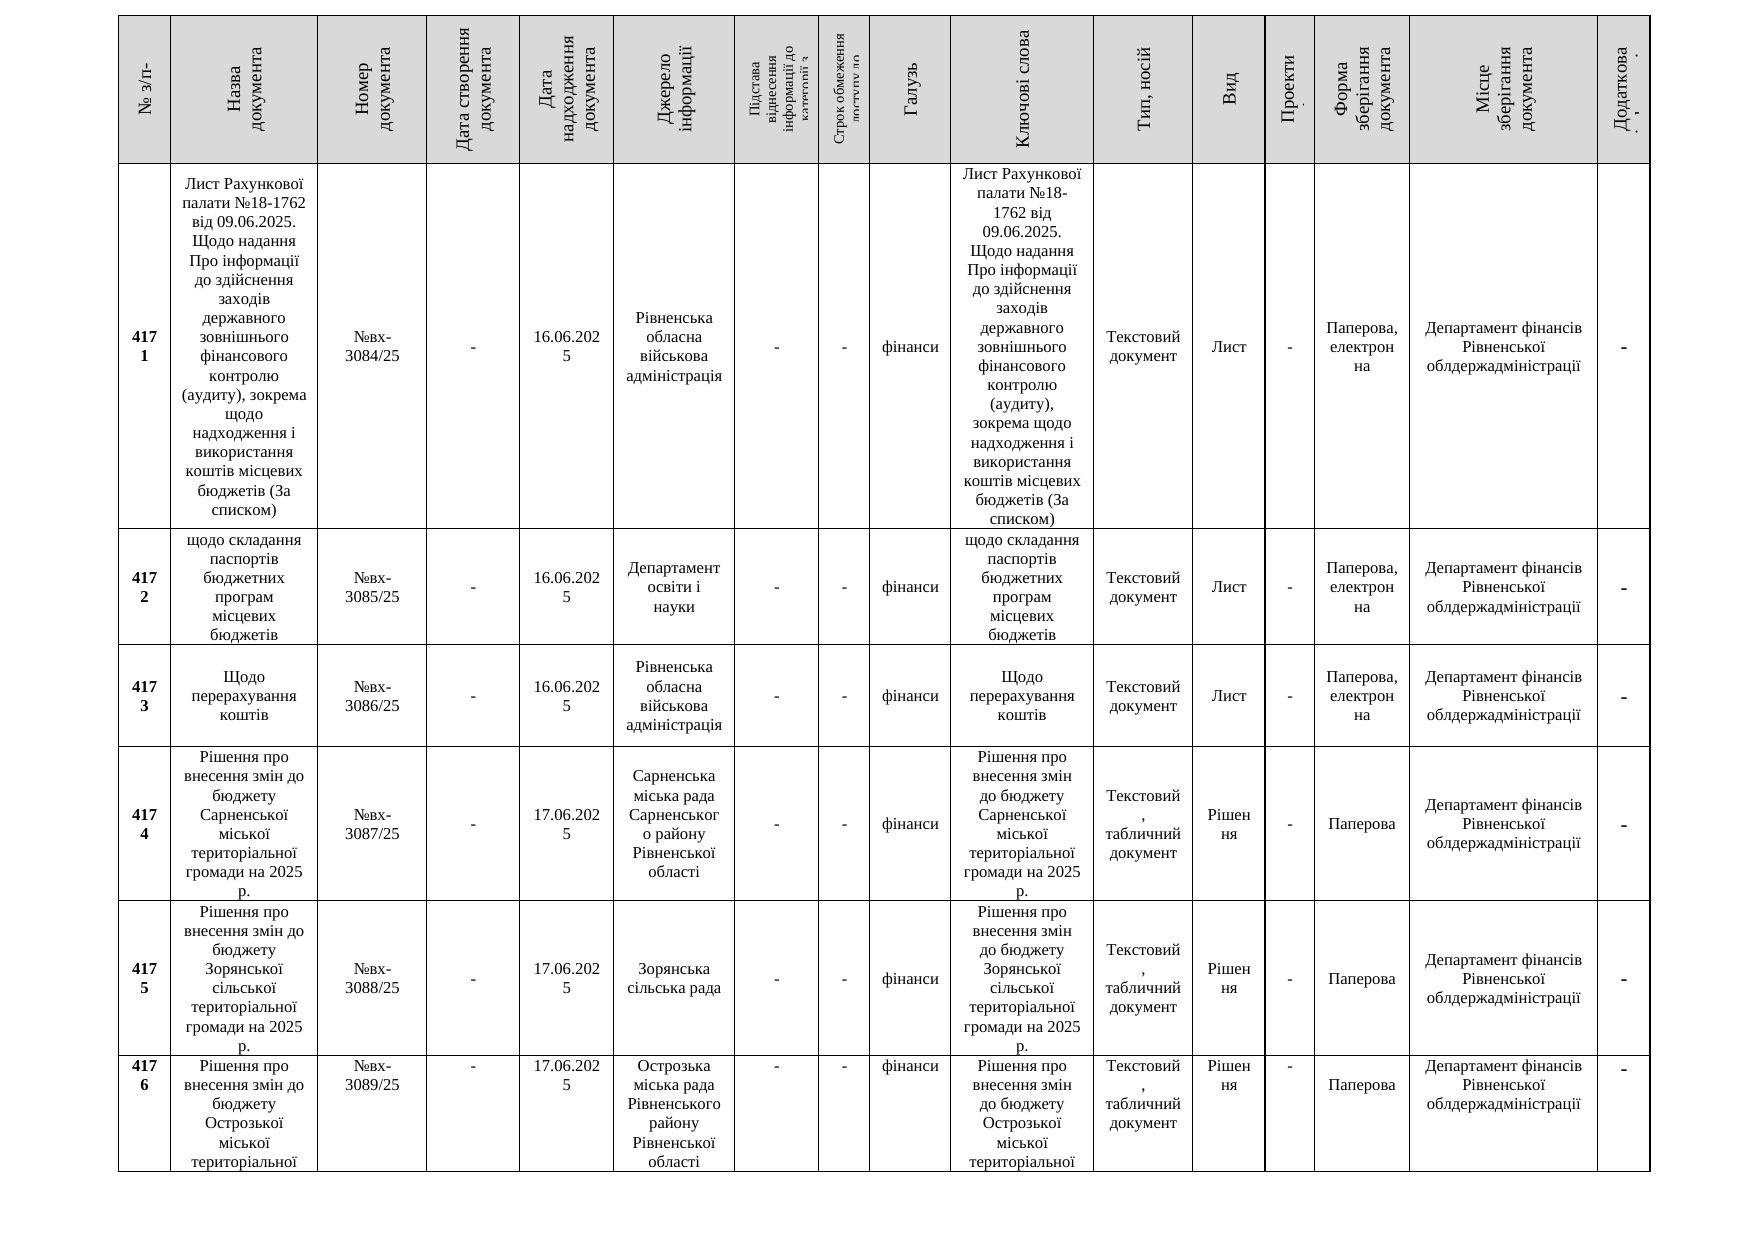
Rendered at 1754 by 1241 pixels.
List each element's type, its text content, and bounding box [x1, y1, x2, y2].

table_cell Паперова [1315, 901, 1409, 1055]
table_cell - [427, 529, 519, 644]
table_cell - [1266, 747, 1314, 900]
table_cell щодо складання паспортів бюджетних програм місцевих бюджетів [951, 529, 1093, 644]
table_cell 4176 [119, 1056, 170, 1171]
table_cell щодо складання паспортів бюджетних програм місцевих бюджетів [171, 529, 317, 644]
table_cell Текстовий документ [1094, 645, 1192, 746]
table_cell - [427, 747, 519, 900]
table_cell - [427, 645, 519, 746]
table_cell Паперова, електронна [1315, 164, 1409, 528]
table_cell Рівненська обласна військова адміністрація [614, 164, 734, 528]
table_cell - [427, 1056, 519, 1171]
table_cell Паперова [1315, 1056, 1409, 1171]
table_cell Департамент фінансів Рівненської облдержадміністрації [1410, 901, 1597, 1055]
table_cell 4172 [119, 529, 170, 644]
table_header № з/п- [119, 16, 170, 163]
table_header Назва документа [171, 16, 317, 163]
table_cell Паперова, електронна [1315, 529, 1409, 644]
table_cell - [1598, 747, 1649, 900]
table_cell Текстовий документ [1094, 164, 1192, 528]
table_header Дата створення документа [427, 16, 519, 163]
table_cell Рішення про внесення змін до бюджету Острозької міської територіальної громади на 2025 р. [951, 1056, 1093, 1171]
table_header Ключові слова [951, 16, 1093, 163]
table_cell - [1266, 901, 1314, 1055]
table_header Місце зберігання документа [1410, 16, 1597, 163]
table_cell - [819, 747, 869, 900]
table_cell - [1598, 645, 1649, 746]
table_cell - [735, 529, 818, 644]
table_cell Рівненська обласна військова адміністрація [614, 645, 734, 746]
table_header Номер документа [318, 16, 426, 163]
table_cell 4175 [119, 901, 170, 1055]
table_cell - [1598, 529, 1649, 644]
table_cell Рішення про внесення змін до бюджету Сарненської міської територіальної громади на 2025 р. [951, 747, 1093, 900]
table_cell Текстовий документ [1094, 529, 1192, 644]
table_cell - [427, 901, 519, 1055]
table_cell №вх-3089/25 [318, 1056, 426, 1171]
table_cell Рішення про внесення змін до бюджету Острозької міської територіальної громади на 2025 р. [171, 1056, 317, 1171]
table_cell Рішення про внесення змін до бюджету Сарненської міської територіальної громади на 2025 р. [171, 747, 317, 900]
table_cell Текстовий, табличний документ [1094, 901, 1192, 1055]
table_cell Лист Рахункової палати №18-1762 від 09.06.2025. Щодо надання Про інформації до здійснення заходів державного зовнішнього фінансового контролю (аудиту), зокрема щодо надходження і використання коштів місцевих бюджетів (За списком) [171, 164, 317, 528]
table_cell - [427, 164, 519, 528]
table_cell Зорянська сільська рада [614, 901, 734, 1055]
table_header Додаткова інформація [1598, 16, 1649, 163]
table_header Строк обмеження доступу до інформації [819, 16, 869, 163]
table_cell 17.06.2025 [520, 1056, 613, 1171]
table_cell Рішення про внесення змін до бюджету Зорянської сільської територіальної громади на 2025 р. [951, 901, 1093, 1055]
table_cell Текстовий, табличний документ [1094, 747, 1192, 900]
table_cell фінанси [870, 645, 950, 746]
table_cell фінанси [870, 747, 950, 900]
table_cell Острозька міська рада Рівненського району Рівненської області [614, 1056, 734, 1171]
table_cell Департамент фінансів Рівненської облдержадміністрації [1410, 747, 1597, 900]
table_cell Лист [1193, 529, 1264, 644]
table_cell - [1266, 529, 1314, 644]
table_cell - [735, 645, 818, 746]
table_cell - [819, 529, 869, 644]
table_cell 16.06.2025 [520, 645, 613, 746]
table_cell 4171 [119, 164, 170, 528]
table_cell - [819, 164, 869, 528]
table_cell Рішення [1193, 747, 1264, 900]
table_cell Рішення [1193, 1056, 1264, 1171]
table_cell - [1598, 1056, 1649, 1171]
table_cell - [1598, 901, 1649, 1055]
table_cell №вх-3085/25 [318, 529, 426, 644]
table_cell Департамент фінансів Рівненської облдержадміністрації [1410, 1056, 1597, 1171]
table_cell - [735, 901, 818, 1055]
table_cell фінанси [870, 901, 950, 1055]
table_cell №вх-3087/25 [318, 747, 426, 900]
table_cell - [735, 747, 818, 900]
table_cell Щодо перерахування коштів [171, 645, 317, 746]
table_cell Департамент освіти і науки [614, 529, 734, 644]
table_header Галузь [870, 16, 950, 163]
table_cell Паперова [1315, 747, 1409, 900]
table_header Тип, носій [1094, 16, 1192, 163]
table_cell Рішення [1193, 901, 1264, 1055]
table_cell - [735, 164, 818, 528]
table_cell Лист [1193, 164, 1264, 528]
table_cell Департамент фінансів Рівненської облдержадміністрації [1410, 164, 1597, 528]
table_cell Лист [1193, 645, 1264, 746]
table_cell - [735, 1056, 818, 1171]
table_cell - [1598, 164, 1649, 528]
table_cell Лист Рахункової палати №18-1762 від 09.06.2025. Щодо надання Про інформації до здійснення заходів державного зовнішнього фінансового контролю (аудиту), зокрема щодо надходження і використання коштів місцевих бюджетів (За списком) [951, 164, 1093, 528]
table_cell фінанси [870, 1056, 950, 1171]
table_cell - [1266, 1056, 1314, 1171]
table_cell 4173 [119, 645, 170, 746]
table_cell Сарненська міська рада Сарненського району Рівненської області [614, 747, 734, 900]
table_header Джерело інформації [614, 16, 734, 163]
table_cell фінанси [870, 529, 950, 644]
table_header Форма зберігання документа [1315, 16, 1409, 163]
table_cell - [819, 645, 869, 746]
table_cell - [1266, 645, 1314, 746]
table_header Підстава віднесення інформації до категорії з обмеженим доступом [735, 16, 818, 163]
table_cell №вх-3088/25 [318, 901, 426, 1055]
table_cell №вх-3086/25 [318, 645, 426, 746]
table_cell Щодо перерахування коштів [951, 645, 1093, 746]
table_cell Текстовий, табличний документ [1094, 1056, 1192, 1171]
table_cell 17.06.2025 [520, 901, 613, 1055]
table_cell фінанси [870, 164, 950, 528]
table_cell Паперова, електронна [1315, 645, 1409, 746]
table_cell Рішення про внесення змін до бюджету Зорянської сільської територіальної громади на 2025 р. [171, 901, 317, 1055]
table_header Проекти рішень [1266, 16, 1314, 163]
table_cell - [819, 1056, 869, 1171]
table_cell №вх-3084/25 [318, 164, 426, 528]
table_cell 16.06.2025 [520, 164, 613, 528]
table_header Дата надходження документа [520, 16, 613, 163]
table_cell 4174 [119, 747, 170, 900]
table_cell Департамент фінансів Рівненської облдержадміністрації [1410, 645, 1597, 746]
table_cell Департамент фінансів Рівненської облдержадміністрації [1410, 529, 1597, 644]
table_cell - [819, 901, 869, 1055]
table_header Вид [1193, 16, 1264, 163]
table_cell 16.06.2025 [520, 529, 613, 644]
table_cell 17.06.2025 [520, 747, 613, 900]
table_cell - [1266, 164, 1314, 528]
